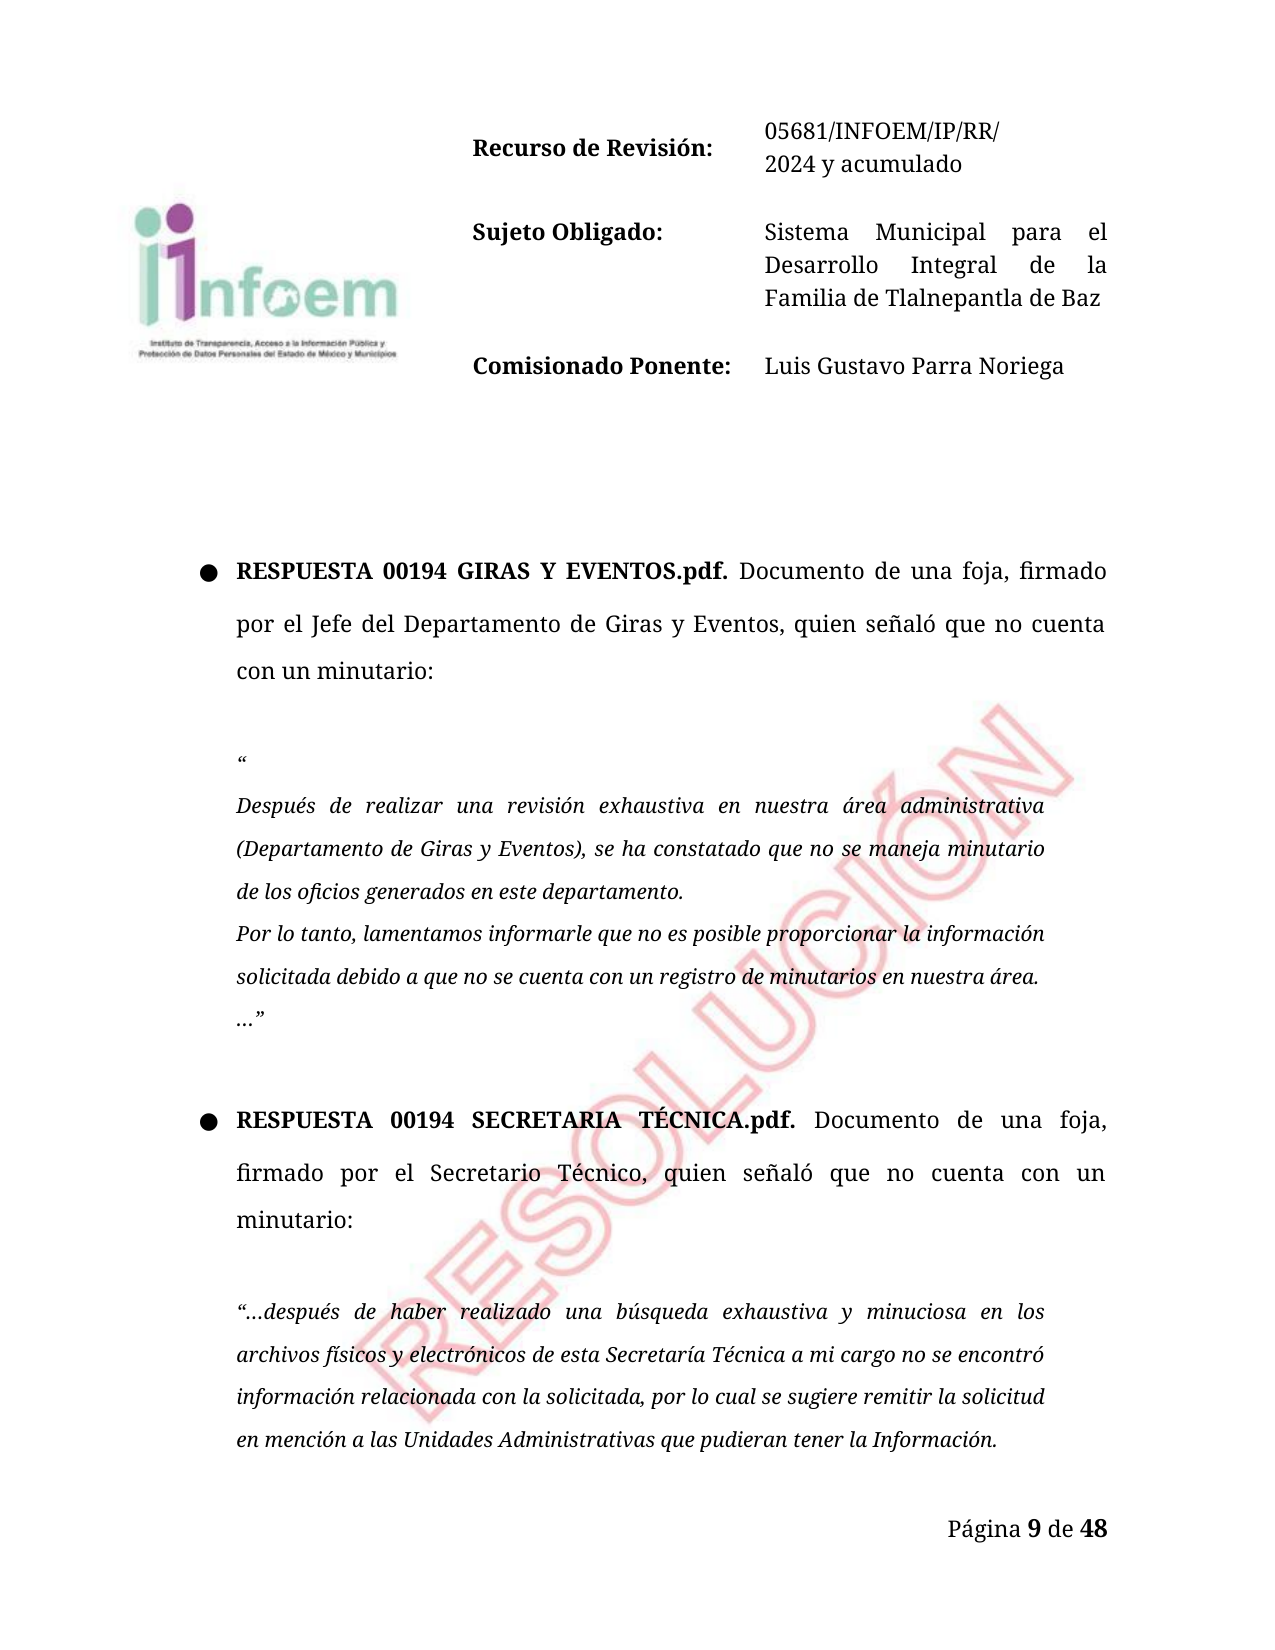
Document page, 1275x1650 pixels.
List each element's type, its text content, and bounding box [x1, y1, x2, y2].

list RESPUESTA 00194 SECRETARIA TÉCNICA.pdf. Documento de una foja, firmado por el Secretario Técnico, quien señaló que no cuenta con un minutario: [199, 1094, 1107, 1235]
list RESPUESTA 00194 GIRAS Y EVENTOS.pdf. Documento de una foja, firmado por el Jefe del Departamento de Giras y Eventos, quien señaló que no cuenta con un minutario: [199, 546, 1107, 686]
text …” [236, 1004, 1048, 1033]
text “ [236, 749, 1048, 777]
text Después de realizar una revisión exhaustiva en nuestra área administrativa (Departamento de Giras y Eventos), se ha constatado que no se maneja minutario de los oficios generados en este departamento. [236, 792, 1048, 905]
picture [5, 138, 1275, 1650]
text “…después de haber realizado una búsqueda exhaustiva y minuciosa en los archivos físicos y electrónicos de esta Secretaría Técnica a mi cargo no se encontró información relacionada con la solicitada, por lo cual se sugiere remitir la solicitud en mención a las Unidades Administrativas que pudieran tener la Información. [236, 1297, 1048, 1453]
text Por lo tanto, lamentamos informarle que no es posible proporcionar la información solicitada debido a que no se cuenta con un registro de minutarios en nuestra área. [236, 919, 1048, 990]
